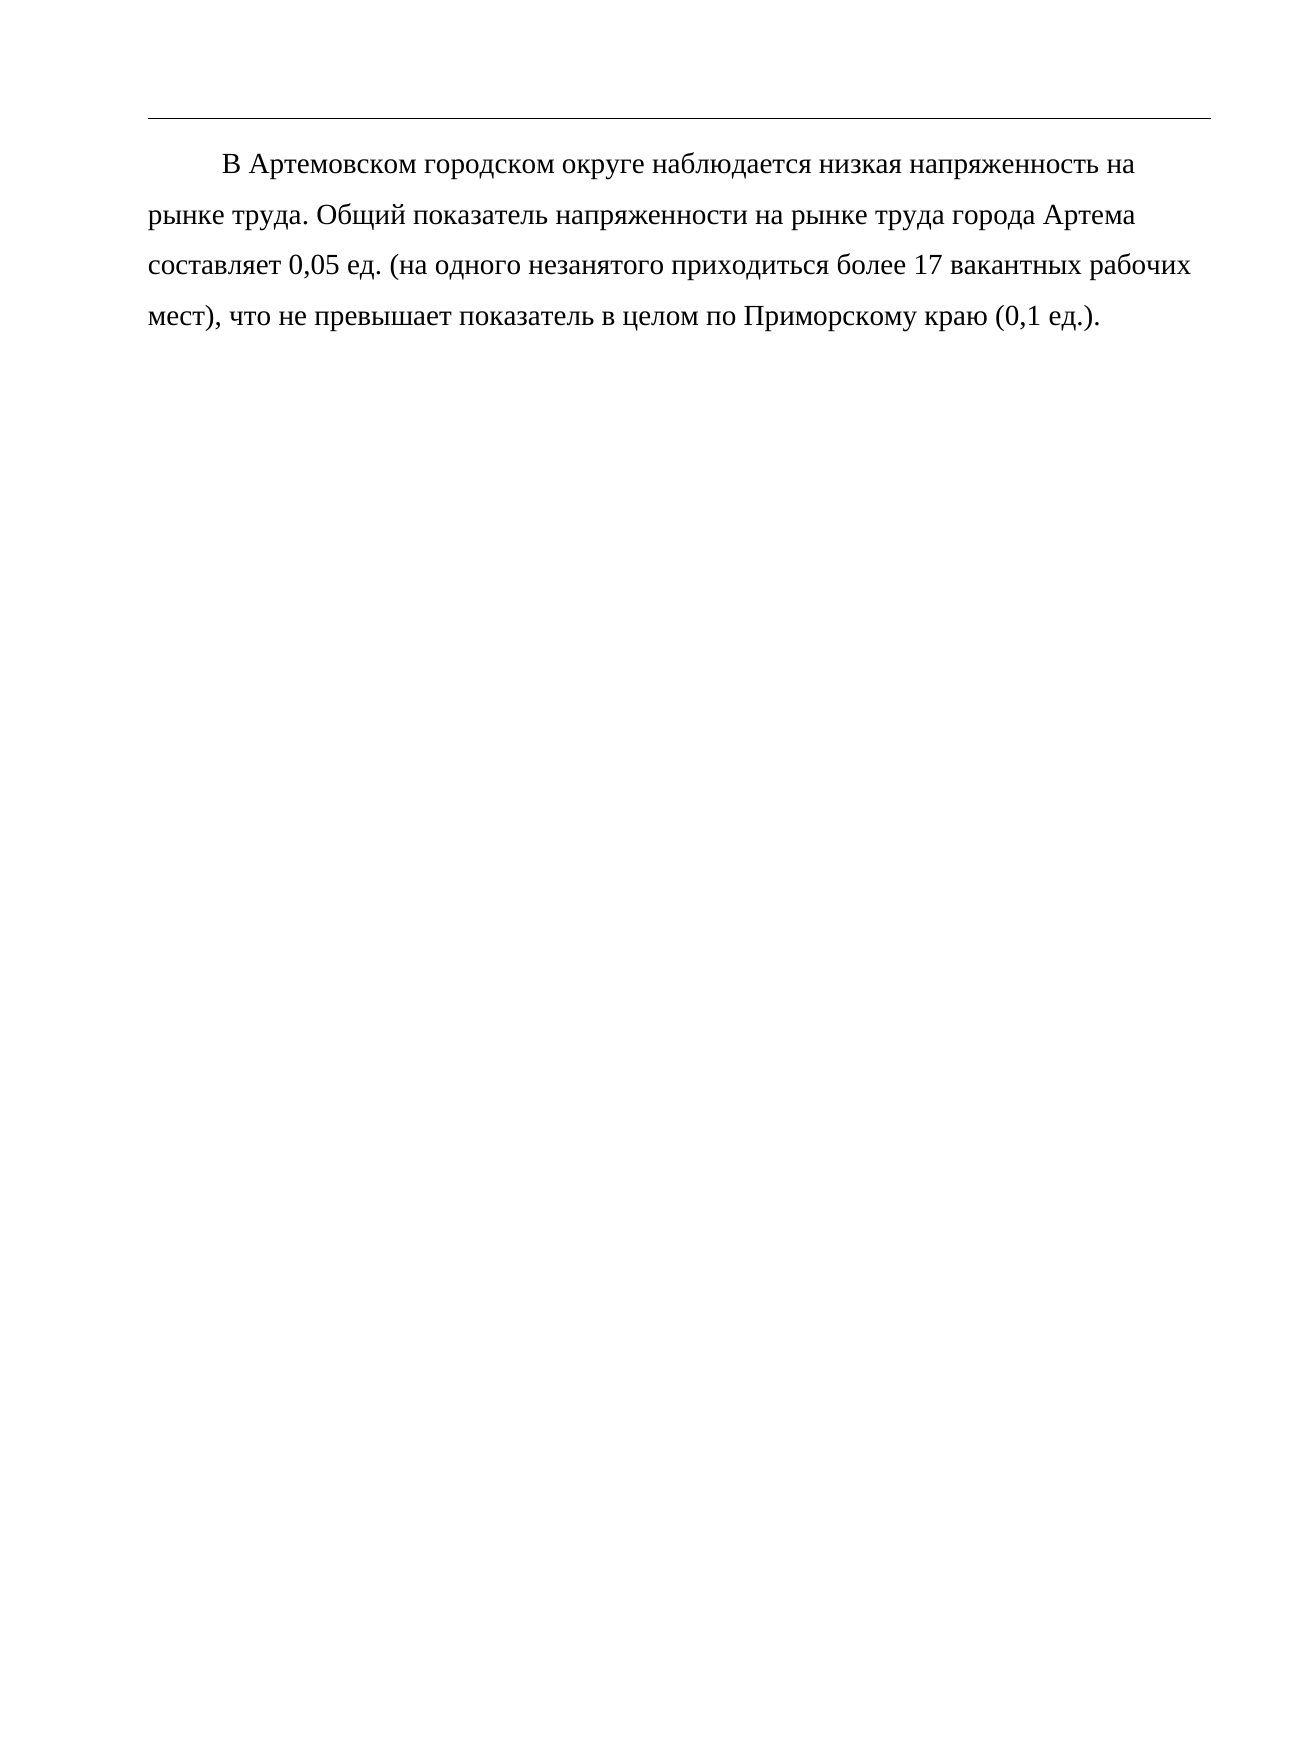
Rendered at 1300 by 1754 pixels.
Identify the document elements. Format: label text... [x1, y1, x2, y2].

table_cell В Артемовском городском округе наблюдается низкая напряженность на рынке труда. Общий показатель напряженности на рынке труда города Артема составляет 0,05 ед. (на одного незанятого приходиться более 17 вакантных рабочих мест), что не превышает показатель в целом по Приморскому краю (0,1 ед.). [148, 119, 1211, 367]
